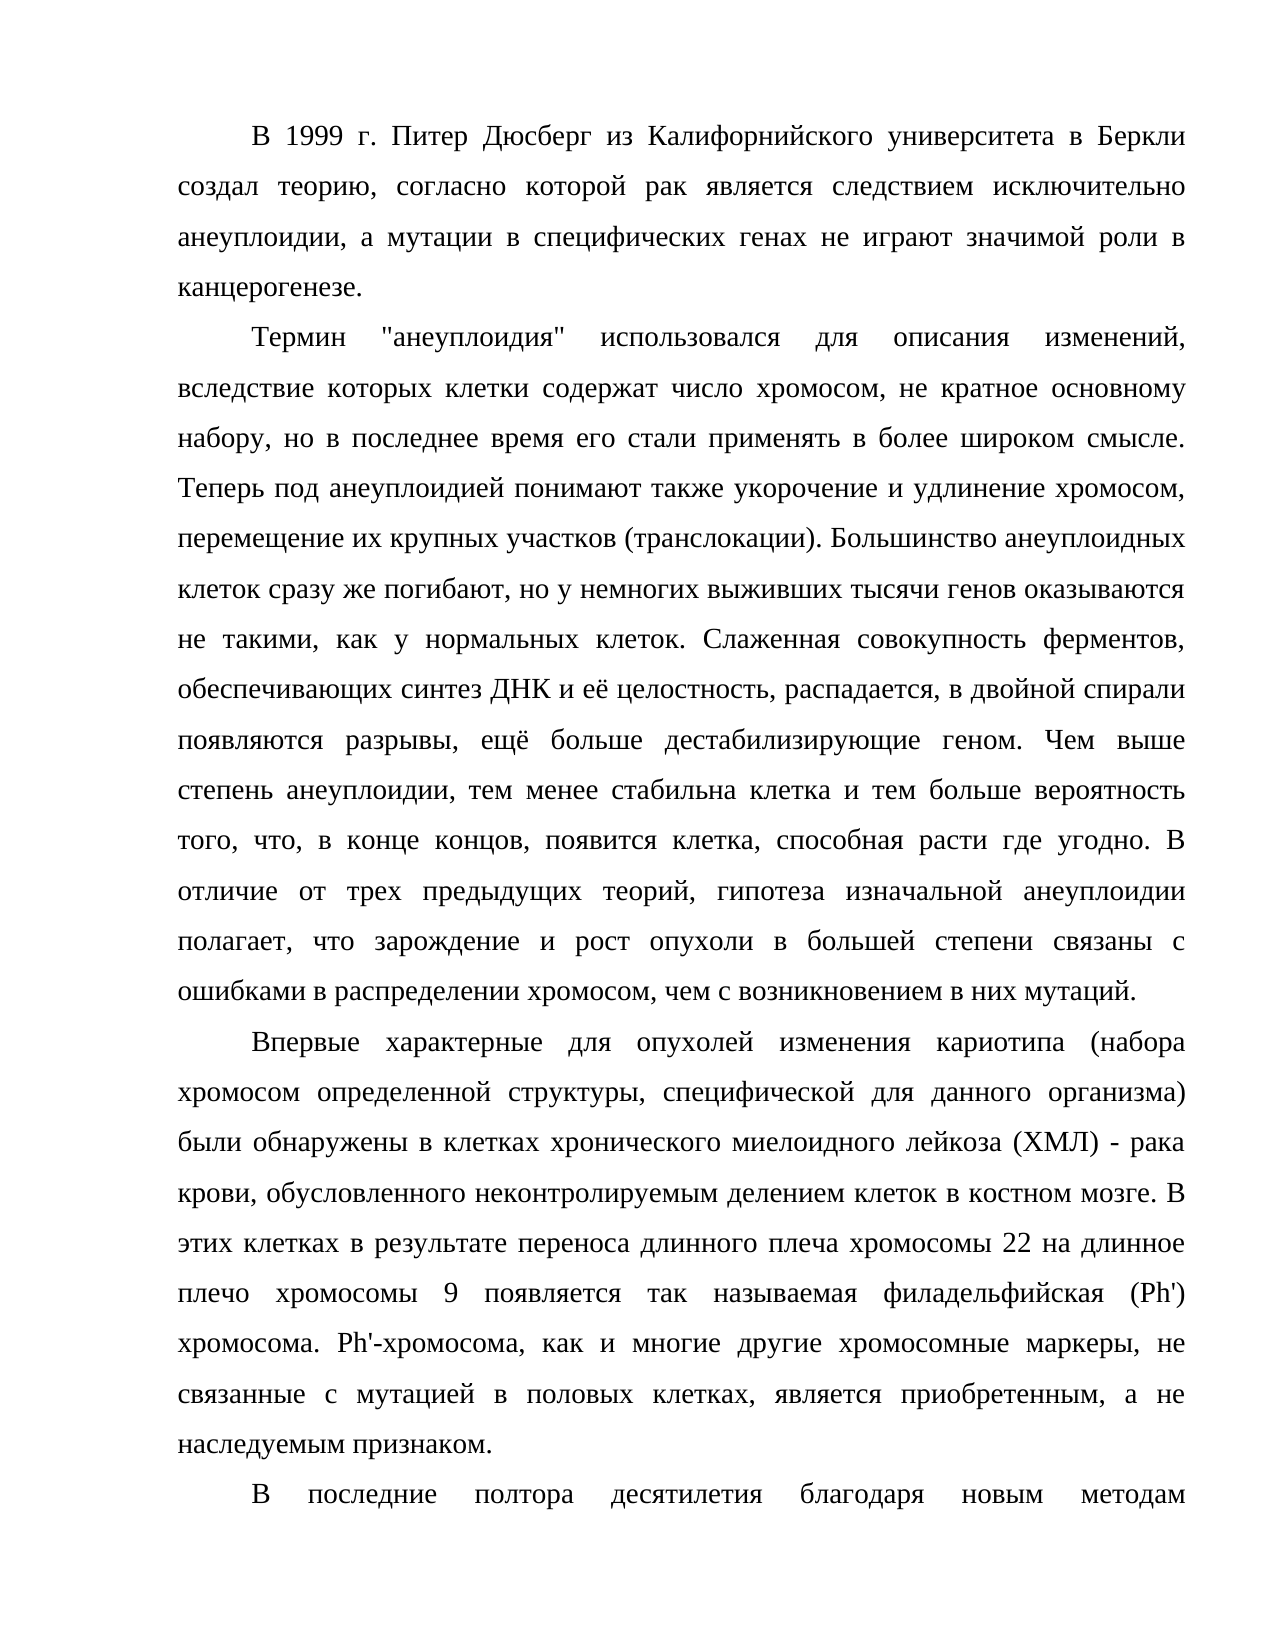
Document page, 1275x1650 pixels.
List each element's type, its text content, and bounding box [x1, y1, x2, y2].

text В 1999 г. Питер Дюсберг из Калифорнийского университета в Беркли создал теорию, согласно которой рак является следствием исключительно анеуплоидии, а мутации в специфических генах не играют значимой роли в канцерогенезе. [177, 118, 1186, 303]
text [177, 1477, 1186, 1510]
text Впервые характерные для опухолей изменения кариотипа (набора хромосом определенной структуры, специфической для данного организма) были обнаружены в клетках хронического миелоидного лейкоза (ХМЛ) - рака крови, обусловленного неконтролируемым делением клеток в костном мозге. В этих клетках в результате переноса длинного плеча хромосомы 22 на длинное плечо хромосомы 9 появляется так называемая филадельфийская (Ph') хромосома. Рh'-хромосома, как и многие другие хромосомные маркеры, не связанные с мутацией в половых клетках, является приобретенным, а не наследуемым признаком. [177, 1024, 1186, 1460]
text Термин "анеуплоидия" использовался для описания изменений, вследствие которых клетки содержат число хромосом, не кратное основному набору, но в последнее время его стали применять в более широком смысле. Теперь под анеуплоидией понимают также укорочение и удлинение хромосом, перемещение их крупных участков (транслокации). Большинство анеуплоидных клеток сразу же погибают, но у немногих выживших тысячи генов оказываются не такими, как у нормальных клеток. Слаженная совокупность ферментов, обеспечивающих синтез ДНК и её целостность, распадается, в двойной спирали появляются разрывы, ещё больше дестабилизирующие геном. Чем выше степень анеуплоидии, тем менее стабильна клетка и тем больше вероятность того, что, в конце концов, появится клетка, способная расти где угодно. В отличие от трех предыдущих теорий, гипотеза изначальной анеуплоидии полагает, что зарождение и рост опухоли в большей степени связаны с ошибками в распределении хромосом, чем с возникновением в них мутаций. [177, 319, 1186, 1007]
